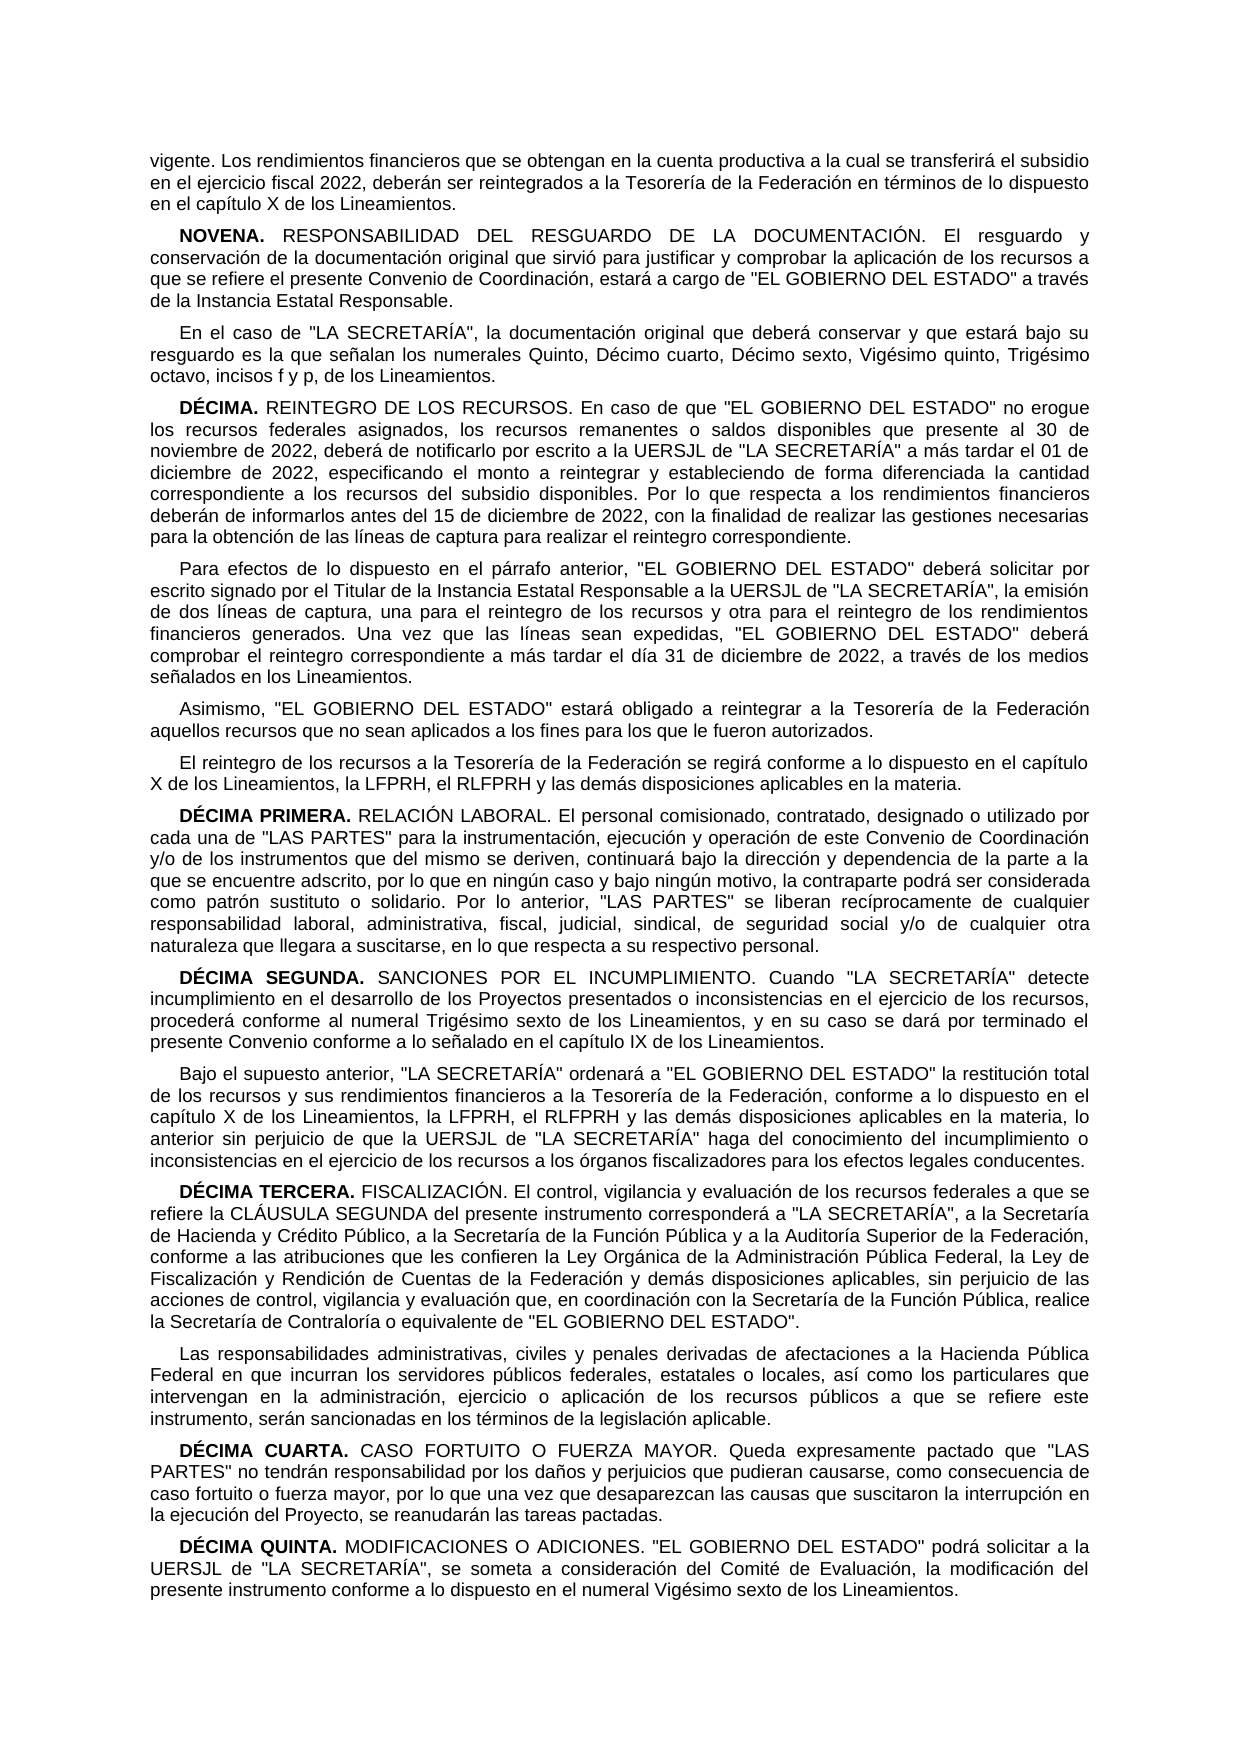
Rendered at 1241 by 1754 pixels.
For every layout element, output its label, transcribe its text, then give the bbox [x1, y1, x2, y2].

text Bajo el supuesto anterior, "LA SECRETARÍA" ordenará a "EL GOBIERNO DEL ESTADO" la restitución total de los recursos y sus rendimientos financieros a la Tesorería de la Federación, conforme a lo dispuesto en el capítulo X de los Lineamientos, la LFPRH, el RLFPRH y las demás disposiciones aplicables en la materia, lo anterior sin perjuicio de que la UERSJL de "LA SECRETARÍA" haga del conocimiento del incumplimiento o inconsistencias en el ejercicio de los recursos a los órganos fiscalizadores para los efectos legales conducentes. [150, 1063, 1090, 1171]
text Las responsabilidades administrativas, civiles y penales derivadas de afectaciones a la Hacienda Pública Federal en que incurran los servidores públicos federales, estatales o locales, así como los particulares que intervengan en la administración, ejercicio o aplicación de los recursos públicos a que se refiere este instrumento, serán sancionadas en los términos de la legislación aplicable. [150, 1343, 1090, 1429]
text NOVENA. RESPONSABILIDAD DEL RESGUARDO DE LA DOCUMENTACIÓN. El resguardo y conservación de la documentación original que sirvió para justificar y comprobar la aplicación de los recursos a que se refiere el presente Convenio de Coordinación, estará a cargo de "EL GOBIERNO DEL ESTADO" a través de la Instancia Estatal Responsable. [150, 225, 1090, 311]
text DÉCIMA CUARTA. CASO FORTUITO O FUERZA MAYOR. Queda expresamente pactado que "LAS PARTES" no tendrán responsabilidad por los daños y perjuicios que pudieran causarse, como consecuencia de caso fortuito o fuerza mayor, por lo que una vez que desaparezcan las causas que suscitaron la interrupción en la ejecución del Proyecto, se reanudarán las tareas pactadas. [150, 1439, 1090, 1526]
text Asimismo, "EL GOBIERNO DEL ESTADO" estará obligado a reintegrar a la Tesorería de la Federación aquellos recursos que no sean aplicados a los fines para los que le fueron autorizados. [150, 698, 1090, 741]
text DÉCIMA TERCERA. FISCALIZACIÓN. El control, vigilancia y evaluación de los recursos federales a que se refiere la CLÁUSULA SEGUNDA del presente instrumento corresponderá a "LA SECRETARÍA", a la Secretaría de Hacienda y Crédito Público, a la Secretaría de la Función Pública y a la Auditoría Superior de la Federación, conforme a las atribuciones que les confieren la Ley Orgánica de la Administración Pública Federal, la Ley de Fiscalización y Rendición de Cuentas de la Federación y demás disposiciones aplicables, sin perjuicio de las acciones de control, vigilancia y evaluación que, en coordinación con la Secretaría de la Función Pública, realice la Secretaría de Contraloría o equivalente de "EL GOBIERNO DEL ESTADO". [150, 1181, 1090, 1332]
text El reintegro de los recursos a la Tesorería de la Federación se regirá conforme a lo dispuesto en el capítulo X de los Lineamientos, la LFPRH, el RLFPRH y las demás disposiciones aplicables en la materia. [150, 752, 1090, 795]
text En el caso de "LA SECRETARÍA", la documentación original que deberá conservar y que estará bajo su resguardo es la que señalan los numerales Quinto, Décimo cuarto, Décimo sexto, Vigésimo quinto, Trigésimo octavo, incisos f y p, de los Lineamientos. [150, 322, 1090, 386]
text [150, 150, 1090, 215]
text DÉCIMA SEGUNDA. SANCIONES POR EL INCUMPLIMIENTO. Cuando "LA SECRETARÍA" detecte incumplimiento en el desarrollo de los Proyectos presentados o inconsistencias en el ejercicio de los recursos, procederá conforme al numeral Trigésimo sexto de los Lineamientos, y en su caso se dará por terminado el presente Convenio conforme a lo señalado en el capítulo IX de los Lineamientos. [150, 966, 1090, 1053]
text DÉCIMA PRIMERA. RELACIÓN LABORAL. El personal comisionado, contratado, designado o utilizado por cada una de "LAS PARTES" para la instrumentación, ejecución y operación de este Convenio de Coordinación y/o de los instrumentos que del mismo se deriven, continuará bajo la dirección y dependencia de la parte a la que se encuentre adscrito, por lo que en ningún caso y bajo ningún motivo, la contraparte podrá ser considerada como patrón sustituto o solidario. Por lo anterior, "LAS PARTES" se liberan recíprocamente de cualquier responsabilidad laboral, administrativa, fiscal, judicial, sindical, de seguridad social y/o de cualquier otra naturaleza que llegara a suscitarse, en lo que respecta a su respectivo personal. [150, 805, 1090, 956]
text DÉCIMA. REINTEGRO DE LOS RECURSOS. En caso de que "EL GOBIERNO DEL ESTADO" no erogue los recursos federales asignados, los recursos remanentes o saldos disponibles que presente al 30 de noviembre de 2022, deberá de notificarlo por escrito a la UERSJL de "LA SECRETARÍA" a más tardar el 01 de diciembre de 2022, especificando el monto a reintegrar y estableciendo de forma diferenciada la cantidad correspondiente a los recursos del subsidio disponibles. Por lo que respecta a los rendimientos financieros deberán de informarlos antes del 15 de diciembre de 2022, con la finalidad de realizar las gestiones necesarias para la obtención de las líneas de captura para realizar el reintegro correspondiente. [150, 397, 1090, 548]
text Para efectos de lo dispuesto en el párrafo anterior, "EL GOBIERNO DEL ESTADO" deberá solicitar por escrito signado por el Titular de la Instancia Estatal Responsable a la UERSJL de "LA SECRETARÍA", la emisión de dos líneas de captura, una para el reintegro de los recursos y otra para el reintegro de los rendimientos financieros generados. Una vez que las líneas sean expedidas, "EL GOBIERNO DEL ESTADO" deberá comprobar el reintegro correspondiente a más tardar el día 31 de diciembre de 2022, a través de los medios señalados en los Lineamientos. [150, 558, 1090, 688]
text DÉCIMA QUINTA. MODIFICACIONES O ADICIONES. "EL GOBIERNO DEL ESTADO" podrá solicitar a la UERSJL de "LA SECRETARÍA", se someta a consideración del Comité de Evaluación, la modificación del presente instrumento conforme a lo dispuesto en el numeral Vigésimo sexto de los Lineamientos. [150, 1536, 1090, 1601]
